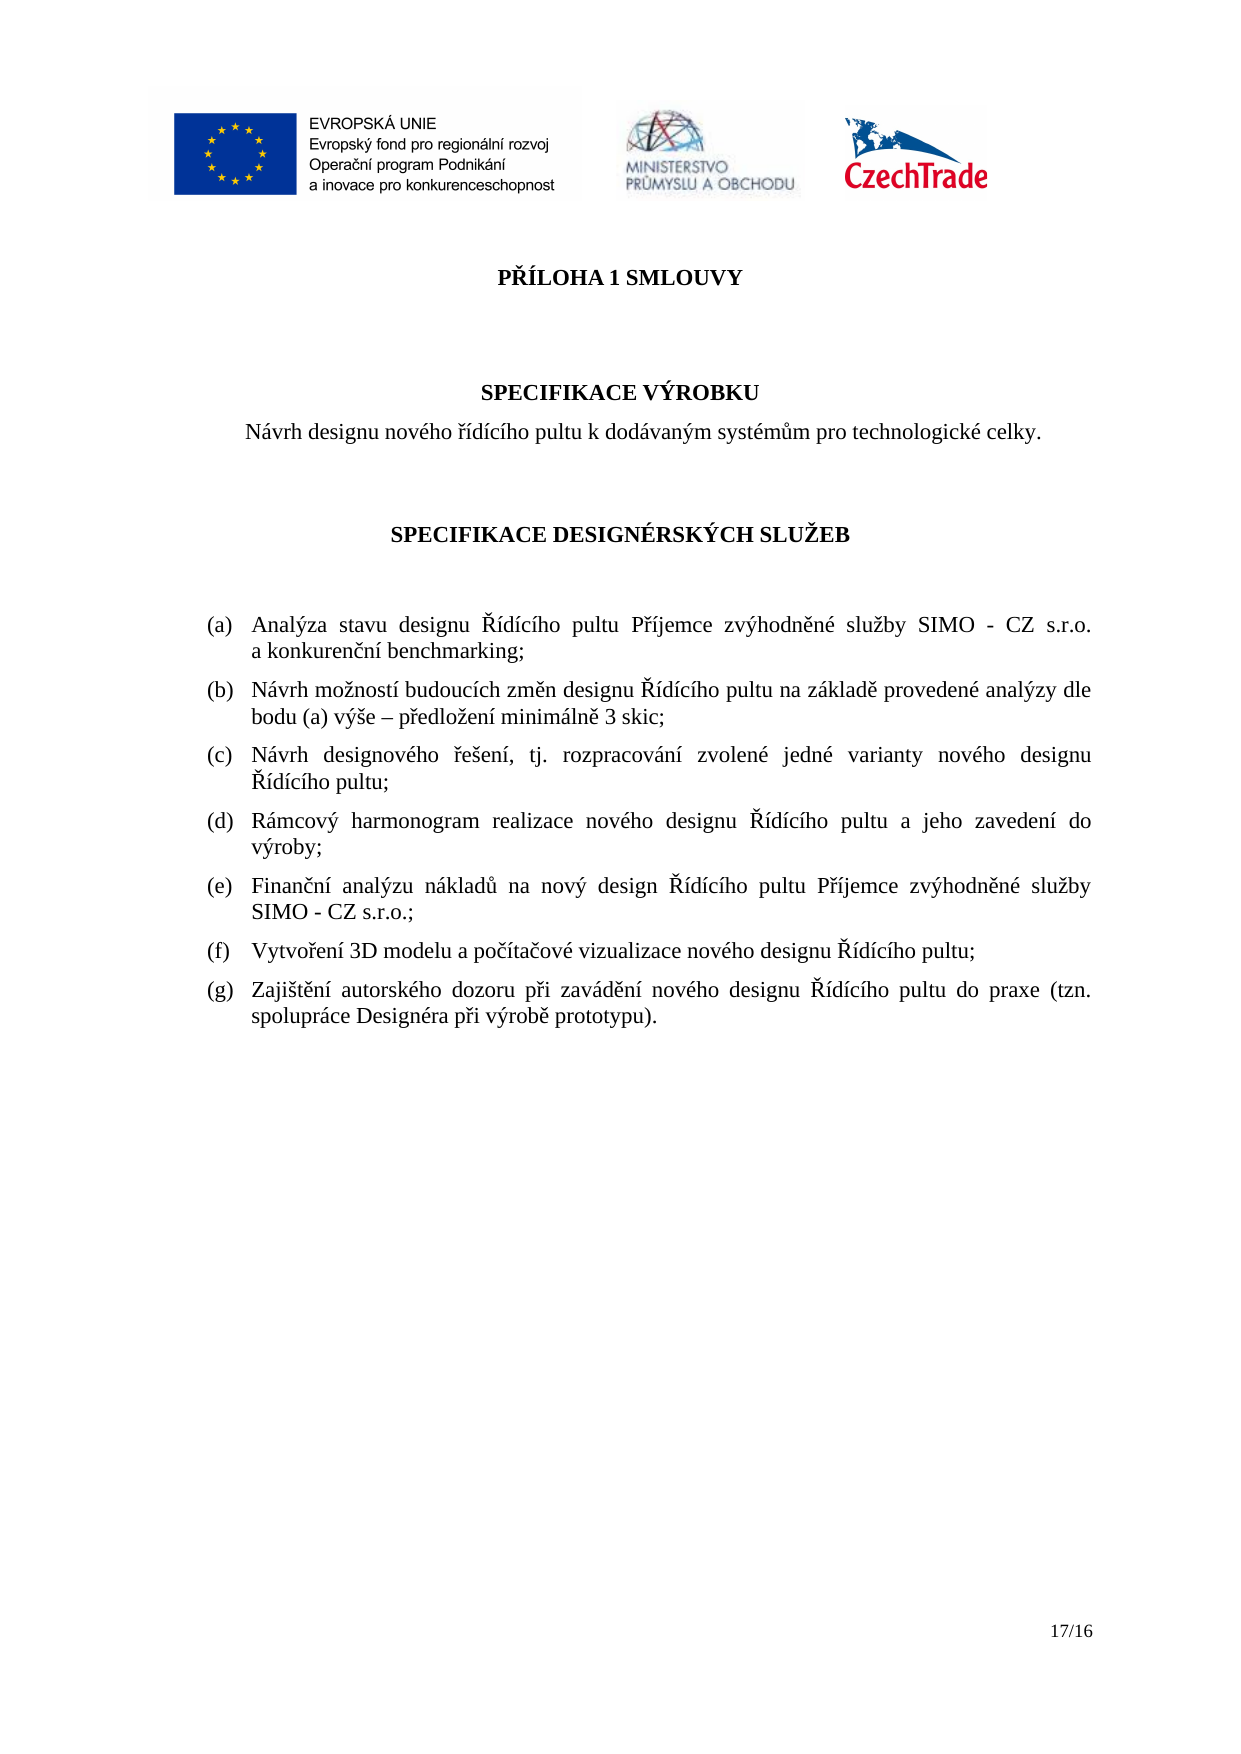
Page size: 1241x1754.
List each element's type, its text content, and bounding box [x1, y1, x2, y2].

text Návrh designového řešení, tj. rozpracování zvolené jedné varianty nového designu Řídícího pultu; [207, 742, 1093, 794]
picture [616, 100, 805, 201]
text Analýza stavu designu Řídícího pultu Příjemce zvýhodněné služby SIMO - CZ s.r.o. a konkurenční benchmarking; [207, 611, 1093, 664]
text Návrh designu nového řídícího pultu k dodávaným systémům pro technologické celky. [148, 418, 1093, 444]
subtitle specifikace výrobku [148, 379, 1093, 406]
text Zajištění autorského dozoru při zavádění nového designu Řídícího pultu do praxe (tzn. spolupráce Designéra při výrobě prototypu). [207, 976, 1093, 1029]
picture [147, 86, 582, 201]
title PŘÍLOHA 1 smlouvy [148, 264, 1093, 291]
text Návrh možností budoucích změn designu Řídícího pultu na základě provedené analýzy dle bodu (a) výše – předložení minimálně 3 skic; [207, 676, 1093, 729]
subtitle specifikace designérských služeb [148, 521, 1093, 547]
text Finanční analýzu nákladů na nový design Řídícího pultu Příjemce zvýhodněné služby SIMO - CZ s.r.o.; [207, 872, 1093, 925]
text Rámcový harmonogram realizace nového designu Řídícího pultu a jeho zavedení do výroby; [207, 807, 1093, 859]
picture [845, 105, 988, 201]
text Vytvoření 3D modelu a počítačové vizualizace nového designu Řídícího pultu; [207, 937, 1093, 963]
